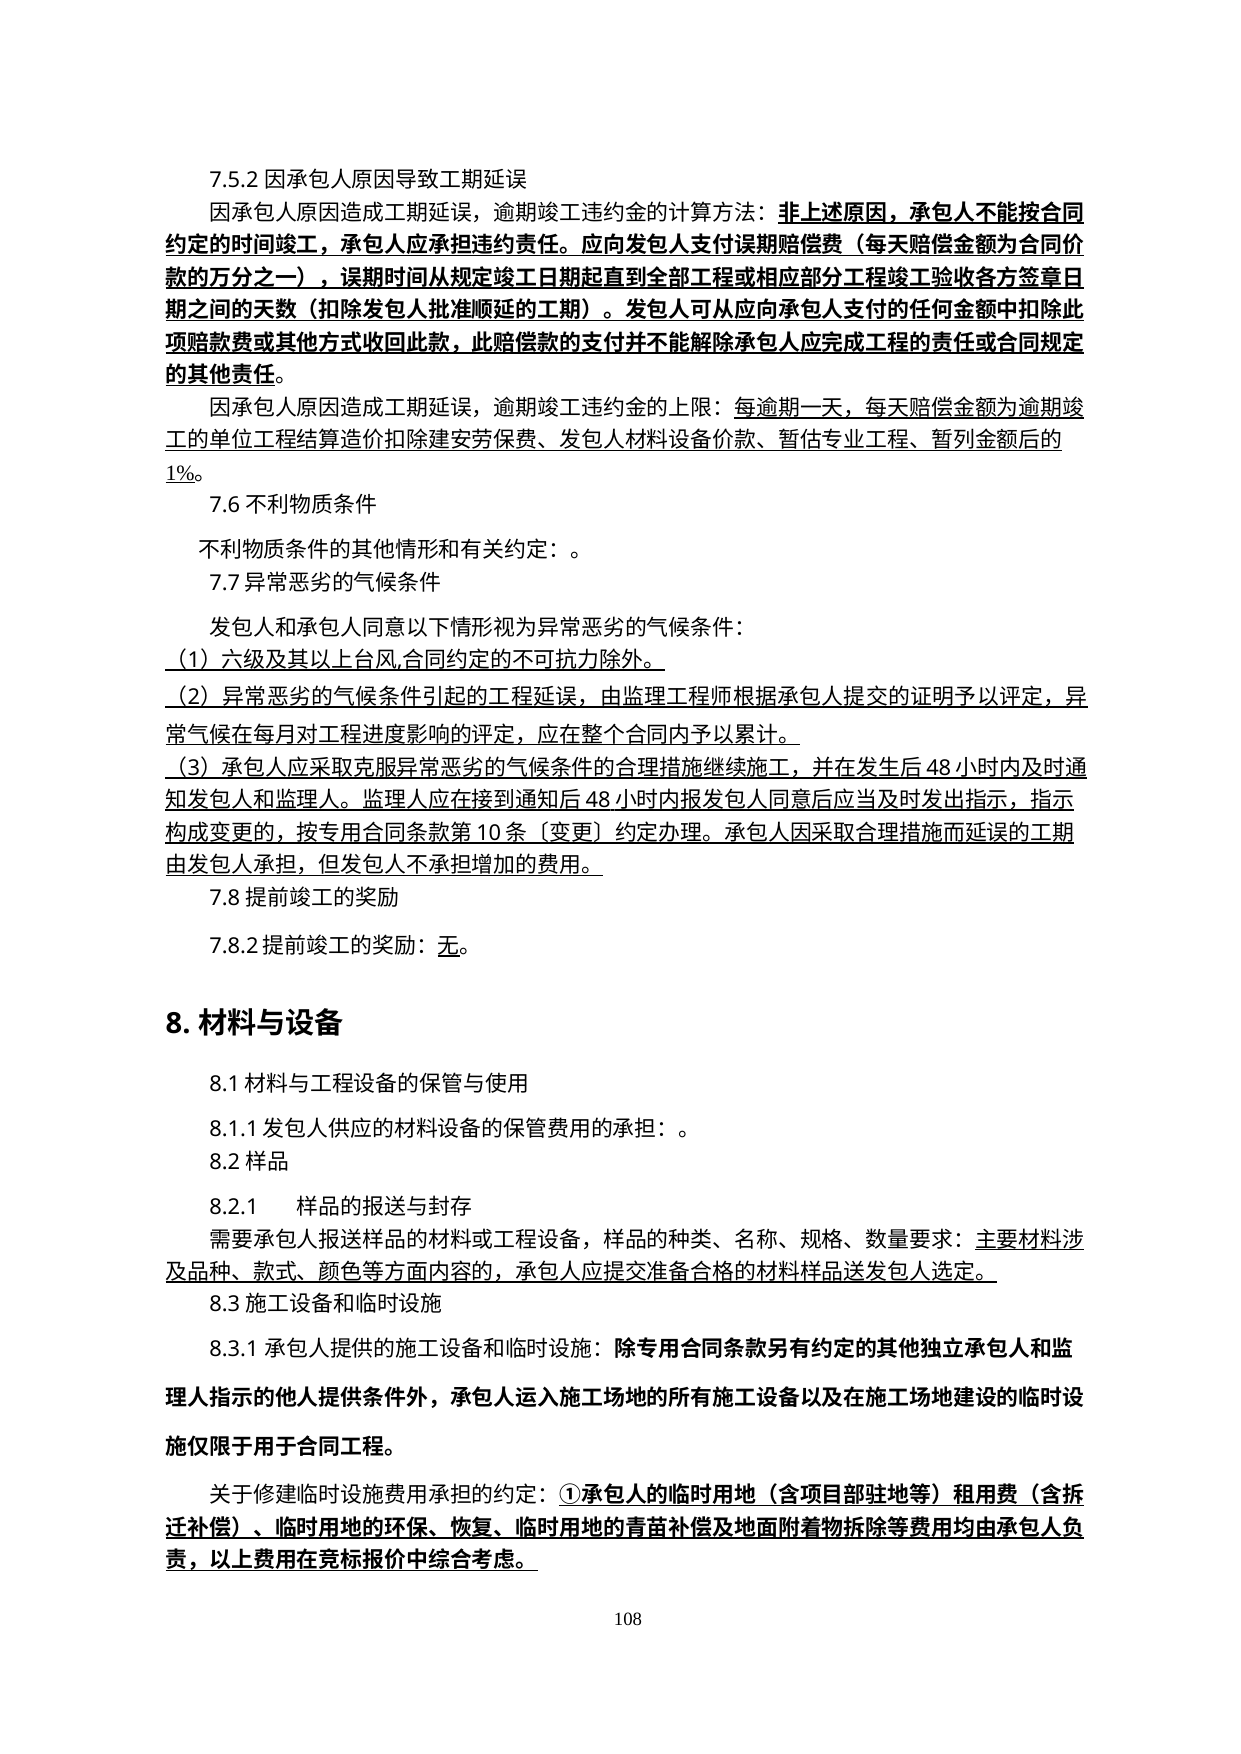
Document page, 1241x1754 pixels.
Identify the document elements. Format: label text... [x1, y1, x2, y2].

text 8.1.1发包人供应的材料设备的保管费用的承担：。 [165, 1111, 1090, 1144]
text 8.3 施工设备和临时设施 [165, 1286, 1090, 1319]
text 7.6 不利物质条件 [165, 487, 1090, 519]
text 8.1材料与工程设备的保管与使用 [165, 1066, 1090, 1099]
text 8.3.1 承包人提供的施工设备和临时设施：除专用合同条款另有约定的其他独立承包人和监理人指示的他人提供条件外，承包人运入施工场地的所有施工设备以及在施工场地建设的临时设施仅限于用于合同工程。 [165, 1331, 1090, 1461]
text 发包人和承包人同意以下情形视为异常恶劣的气候条件： [165, 609, 1090, 642]
text 7.8 提前竣工的奖励 [165, 879, 1090, 912]
text 7.7异常恶劣的气候条件 [165, 564, 1090, 597]
text （3）承包人应采取克服异常恶劣的气候条件的合理措施继续施工，并在发生后48小时内及时通知发包人和监理人。监理人应在接到通知后48小时内报发包人同意后应当及时发出指示，指示构成变更的，按专用合同条款第10条〔变更〕约定办理。承包人因采取合理措施而延误的工期由发包人承担，但发包人不承担增加的费用。 [165, 749, 1090, 879]
text 8.2.1 样品的报送与封存 [165, 1189, 1090, 1221]
text 需要承包人报送样品的材料或工程设备，样品的种类、名称、规格、数量要求：主要材料涉及品种、款式、颜色等方面内容的，承包人应提交准备合格的材料样品送发包人选定。 [165, 1221, 1090, 1286]
text 7.5.2 因承包人原因导致工期延误 [165, 162, 1090, 194]
text （1）六级及其以上台风,合同约定的不可抗力除外。 [165, 642, 1090, 674]
text 8. 材料与设备 [165, 989, 1090, 1054]
text 因承包人原因造成工期延误，逾期竣工违约金的上限：每逾期一天，每天赔偿金额为逾期竣工的单位工程结算造价扣除建安劳保费、发包人材料设备价款、暂估专业工程、暂列金额后的1%。 [165, 389, 1090, 487]
text 8.2 样品 [165, 1144, 1090, 1176]
text 因承包人原因造成工期延误，逾期竣工违约金的计算方法：非上述原因，承包人不能按合同约定的时间竣工，承包人应承担违约责任。应向发包人支付误期赔偿费（每天赔偿金额为合同价款的万分之一），误期时间从规定竣工日期起直到全部工程或相应部分工程竣工验收各方签章日期之间的天数（扣除发包人批准顺延的工期）。发包人可从应向承包人支付的任何金额中扣除此项赔款费或其他方式收回此款，此赔偿款的支付并不能解除承包人应完成工程的责任或合同规定的其他责任。 [165, 194, 1090, 389]
text 关于修建临时设施费用承担的约定：①承包人的临时用地（含项目部驻地等）租用费（含拆迁补偿）、临时用地的环保、恢复、临时用地的青苗补偿及地面附着物拆除等费用均由承包人负责，以上费用在竞标报价中综合考虑。 [165, 1477, 1090, 1574]
text 7.8.2提前竣工的奖励：无。 [165, 928, 1090, 960]
text （2）异常恶劣的气候条件引起的工程延误，由监理工程师根据承包人提交的证明予以评定，异常气候在每月对工程进度影响的评定，应在整个合同内予以累计。 [165, 674, 1090, 749]
text 不利物质条件的其他情形和有关约定：。 [165, 532, 1090, 564]
